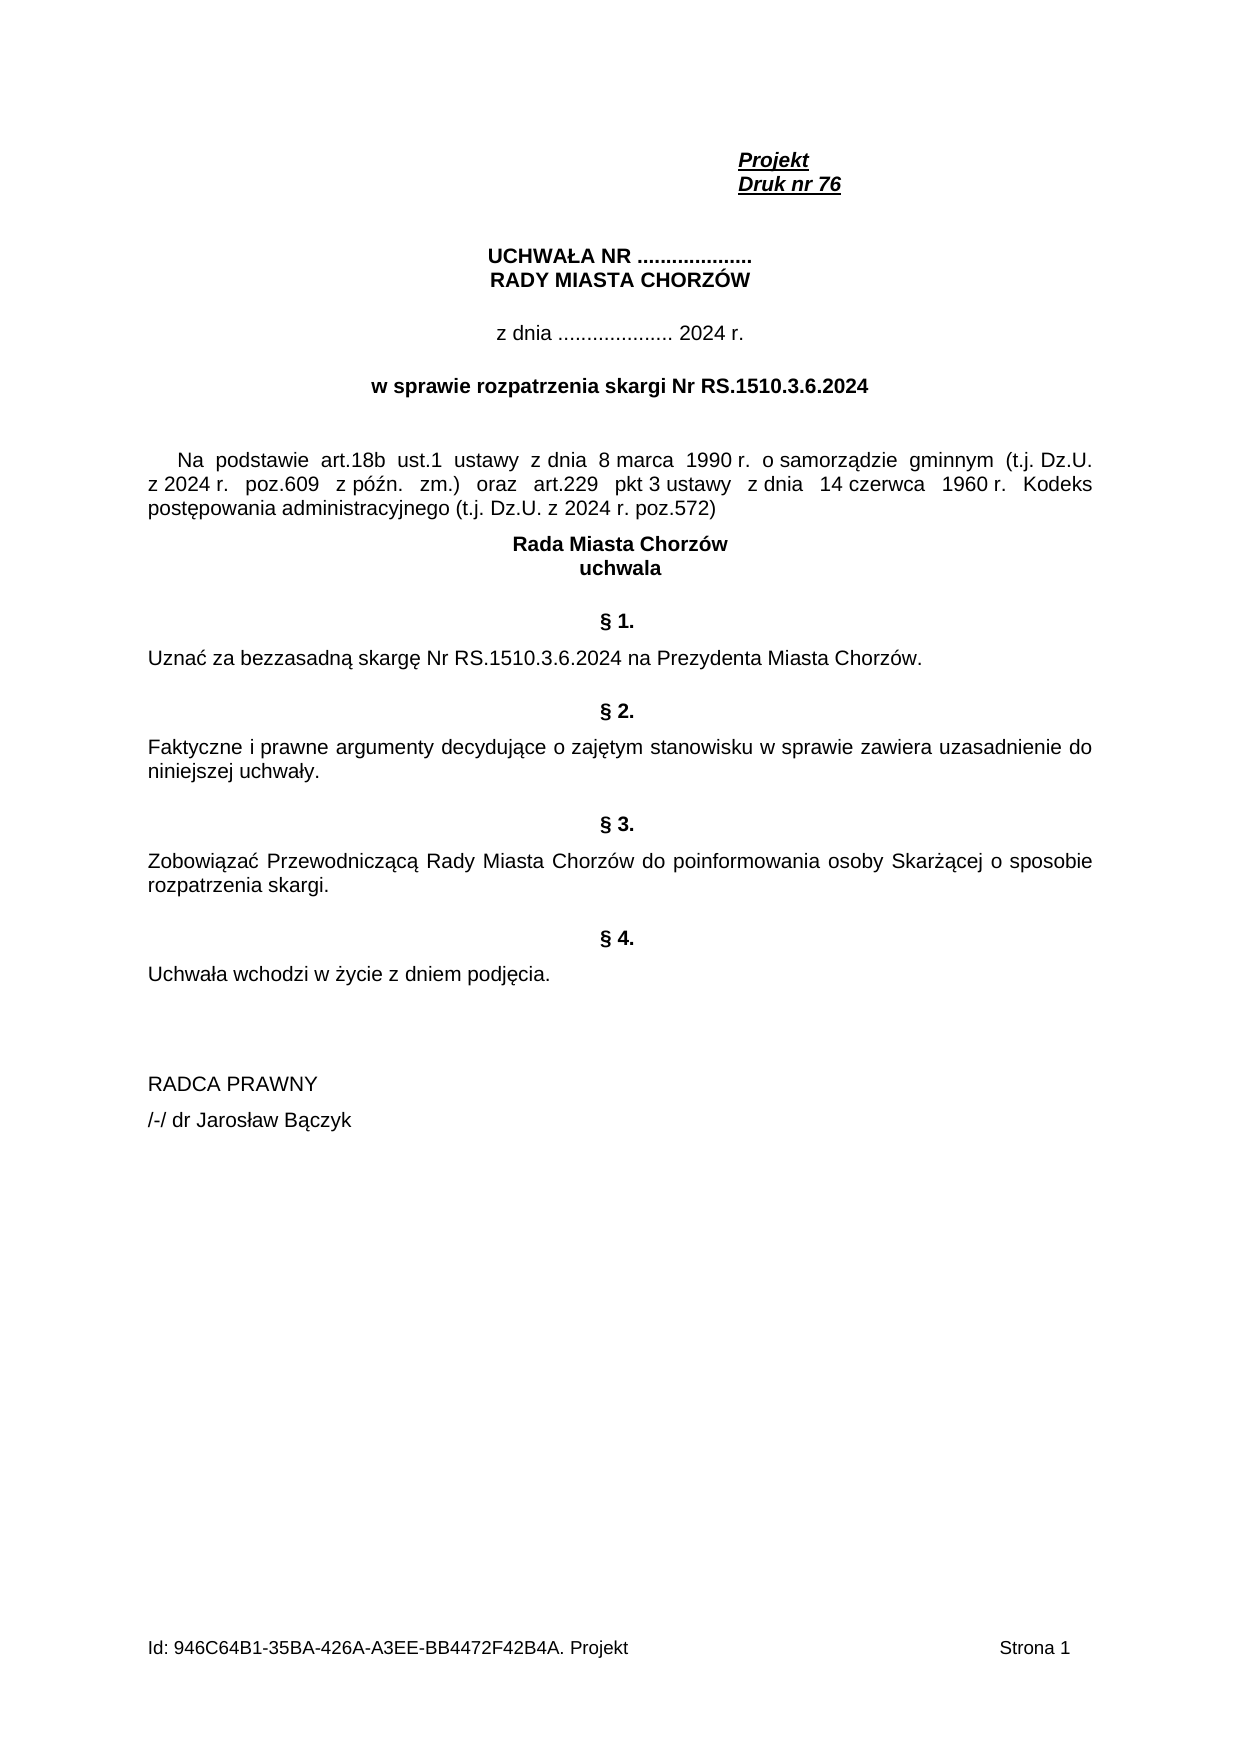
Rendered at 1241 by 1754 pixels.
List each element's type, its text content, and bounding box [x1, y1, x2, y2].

text § 2. [148, 699, 1093, 723]
text Na podstawie art.18b ust.1 ustawy z dnia 8 marca 1990 r. o samorządzie gminnym (t.j. Dz.U. z 2024 r. poz.609 z późn. zm.) oraz art.229 pkt 3 ustawy z dnia 14 czerwca 1960 r. Kodeks postępowania administracyjnego (t.j. Dz.U. z 2024 r. poz.572) [148, 448, 1093, 519]
text Uchwała wchodzi w życie z dniem podjęcia. [148, 962, 1093, 986]
text w sprawie rozpatrzenia skargi Nr RS.1510.3.6.2024 [148, 374, 1093, 398]
text Zobowiązać Przewodniczącą Rady Miasta Chorzów do poinformowania osoby Skarżącej o sposobie rozpatrzenia skargi. [148, 849, 1093, 897]
text RADCA PRAWNY [148, 1072, 1093, 1096]
text Uznać za bezzasadną skargę Nr RS.1510.3.6.2024 na Prezydenta Miasta Chorzów. [148, 646, 1093, 669]
text Faktyczne i prawne argumenty decydujące o zajętym stanowisku w sprawie zawiera uzasadnienie do niniejszej uchwały. [148, 735, 1093, 783]
text Druk nr 76 [738, 172, 1093, 196]
text Uchwała Nr .................... Rady Miasta Chorzów [148, 243, 1093, 291]
text /-/ dr Jarosław Bączyk [148, 1108, 1093, 1132]
text Projekt [738, 148, 1093, 172]
text § 1. [148, 609, 1093, 633]
text Rada Miasta Chorzów uchwala [148, 532, 1093, 580]
text § 3. [148, 812, 1093, 836]
text z dnia .................... 2024 r. [148, 321, 1093, 344]
text § 4. [148, 926, 1093, 950]
